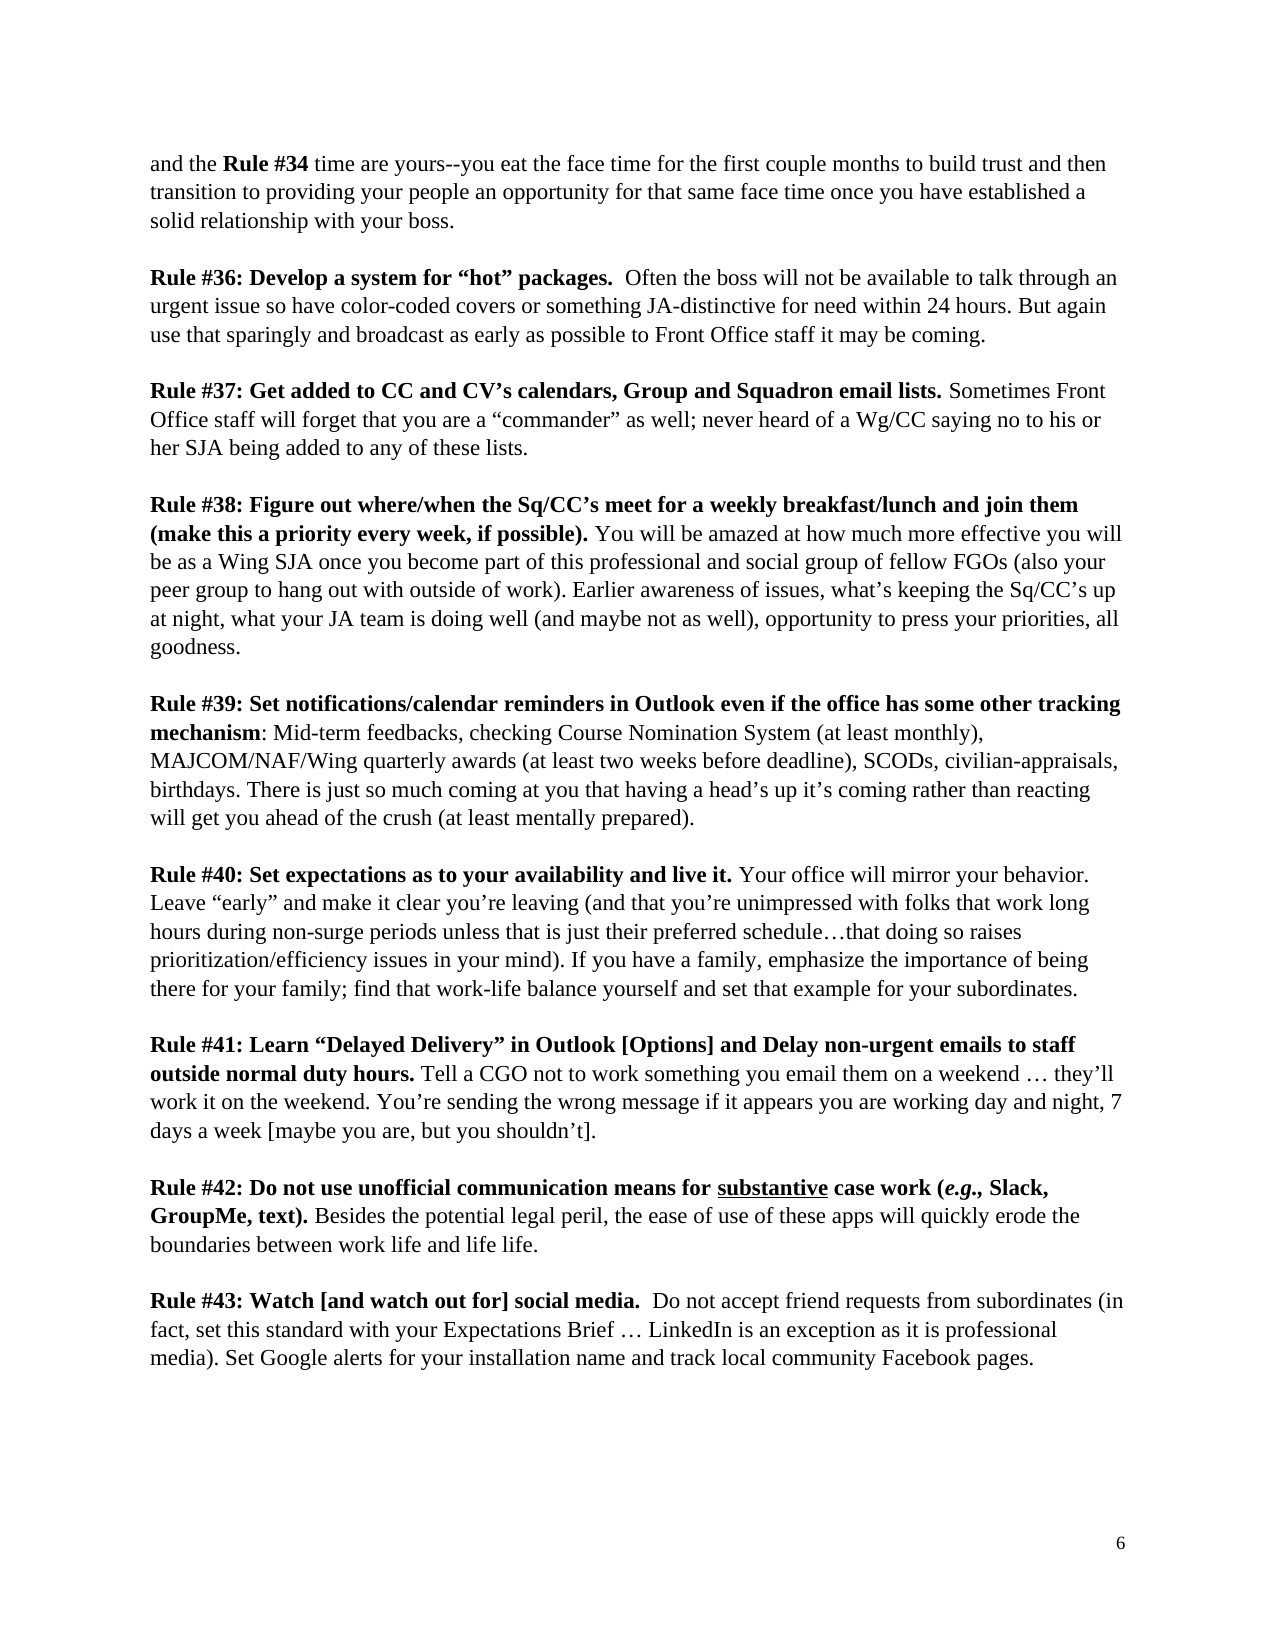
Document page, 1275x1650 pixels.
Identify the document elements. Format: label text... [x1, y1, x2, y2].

text Rule #42: Do not use unofficial communication means for substantive case work (e.g., Slack, GroupMe, text). Besides the potential legal peril, the ease of use of these apps will quickly erode the boundaries between work life and life life. [150, 1174, 1125, 1257]
text Rule #37: Get added to CC and CV’s calendars, Group and Squadron email lists. Sometimes Front Office staff will forget that you are a “commander” as well; never heard of a Wg/CC saying no to his or her SJA being added to any of these lists. [150, 377, 1125, 461]
text Rule #38: Figure out where/when the Sq/CC’s meet for a weekly breakfast/lunch and join them (make this a priority every week, if possible). You will be amazed at how much more effective you will be as a Wing SJA once you become part of this professional and social group of fellow FGOs (also your peer group to hang out with outside of work). Earlier awareness of issues, what’s keeping the Sq/CC’s up at night, what your JA team is doing well (and maybe not as well), opportunity to press your priorities, all goodness. [150, 491, 1125, 660]
text Rule #40: Set expectations as to your availability and live it. Your office will mirror your behavior. Leave “early” and make it clear you’re leaving (and that you’re unimpressed with folks that work long hours during non-surge periods unless that is just their preferred schedule…that doing so raises prioritization/efficiency issues in your mind). If you have a family, emphasize the importance of being there for your family; find that work-life balance yourself and set that example for your subordinates. [150, 861, 1125, 1001]
text Rule #41: Learn “Delayed Delivery” in Outlook [Options] and Delay non-urgent emails to staff outside normal duty hours. Tell a CGO not to work something you email them on a weekend … they’ll work it on the weekend. You’re sending the wrong message if it appears you are working day and night, 7 days a week [maybe you are, but you shouldn’t]. [150, 1032, 1125, 1143]
text Rule #36: Develop a system for “hot” packages. Often the boss will not be available to talk through an urgent issue so have color-coded covers or something JA-distinctive for need within 24 hours. But again use that sparingly and broadcast as early as possible to Front Office staff it may be coming. [150, 264, 1125, 347]
text Rule #39: Set notifications/calendar reminders in Outlook even if the office has some other tracking mechanism: Mid-term feedbacks, checking Course Nomination System (at least monthly), MAJCOM/NAF/Wing quarterly awards (at least two weeks before deadline), SCODs, civilian-appraisals, birthdays. There is just so much coming at you that having a head’s up it’s coming rather than reacting will get you ahead of the crush (at least mentally prepared). [150, 690, 1125, 830]
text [150, 150, 1125, 233]
text Rule #43: Watch [and watch out for] social media. Do not accept friend requests from subordinates (in fact, set this standard with your Expectations Brief … LinkedIn is an exception as it is professional media). Set Google alerts for your installation name and track local community Facebook pages. [150, 1287, 1125, 1371]
